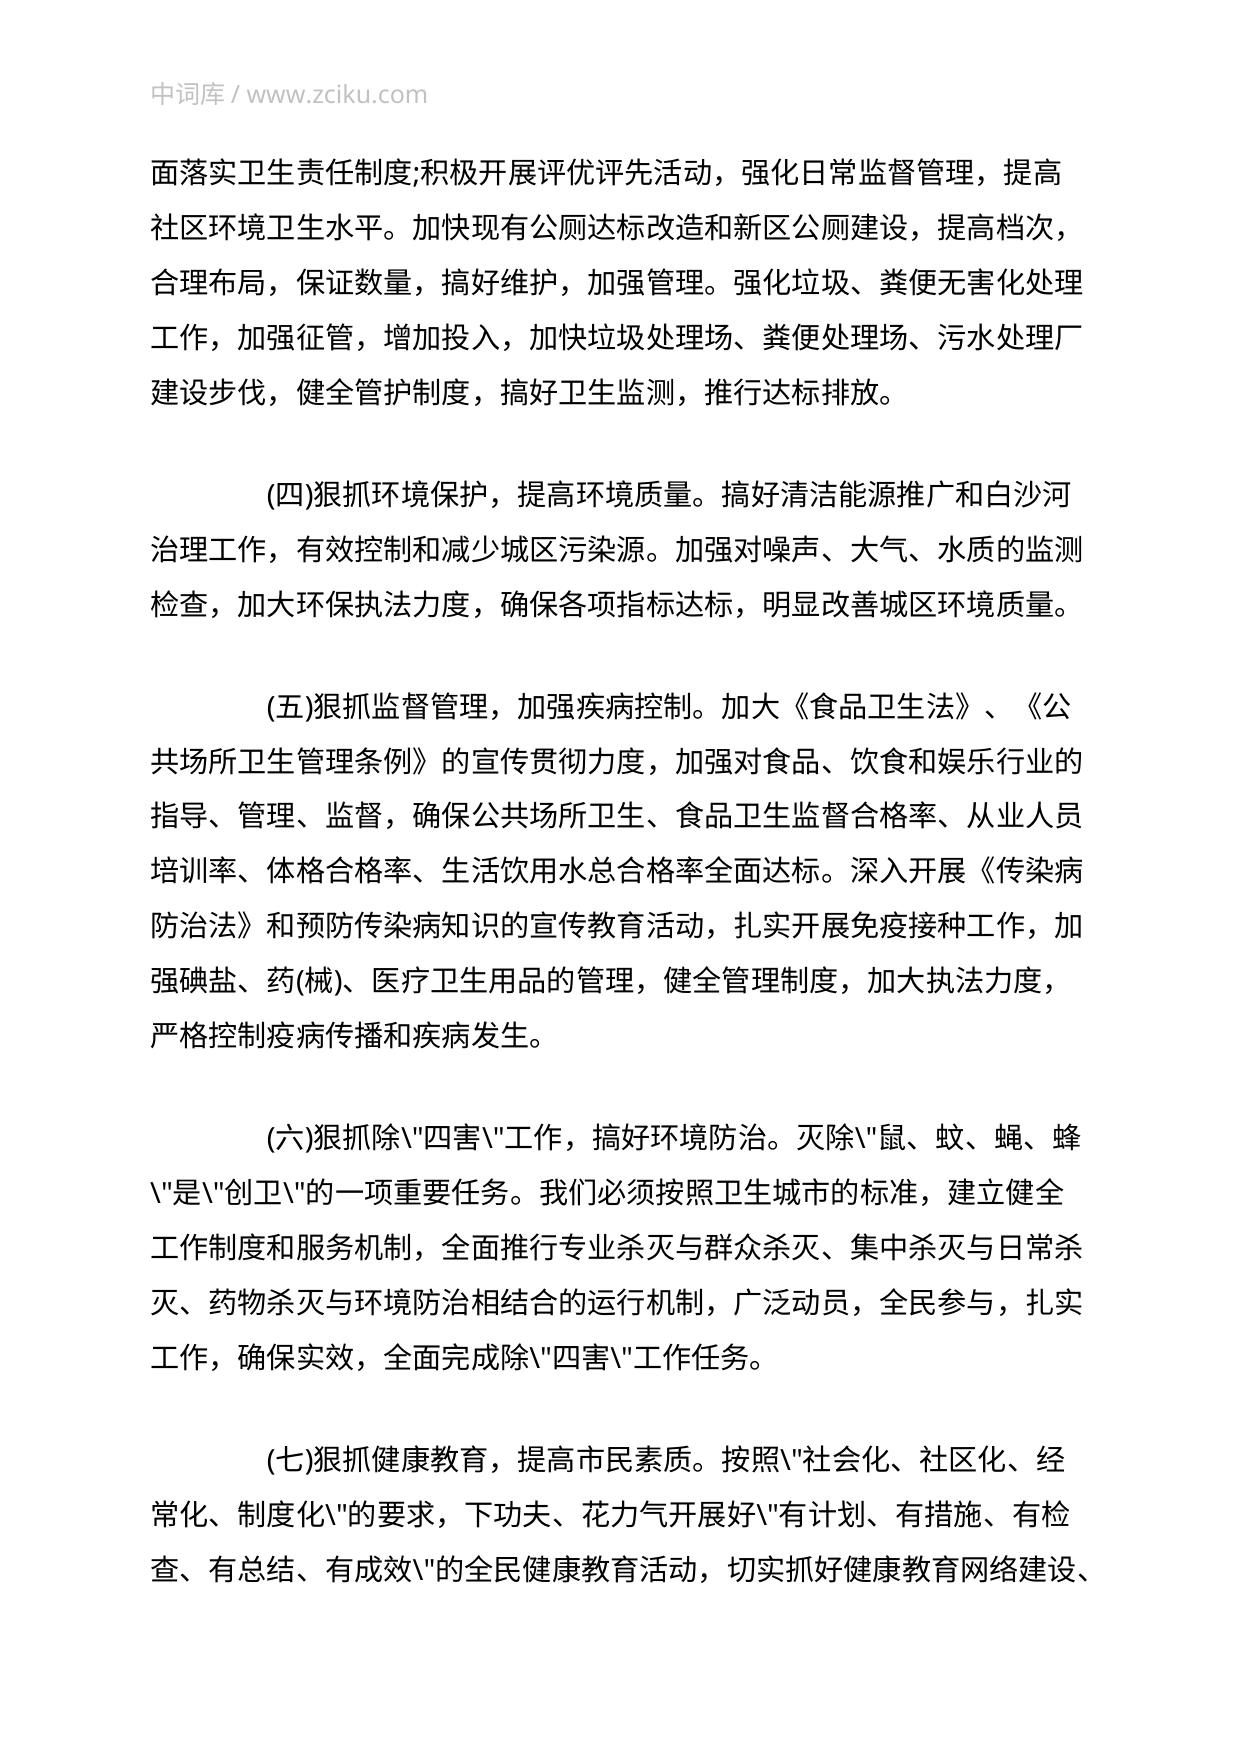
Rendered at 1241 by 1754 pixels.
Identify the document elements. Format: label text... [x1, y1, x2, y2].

text (四)狠抓环境保护，提高环境质量。搞好清洁能源推广和白沙河治理工作，有效控制和减少城区污染源。加强对噪声、大气、水质的监测检查，加大环保执法力度，确保各项指标达标，明显改善城区环境质量。 [150, 471, 1090, 624]
text (六)狠抓除\"四害\"工作，搞好环境防治。灭除\"鼠、蚊、蝇、蜂\"是\"创卫\"的一项重要任务。我们必须按照卫生城市的标准，建立健全工作制度和服务机制，全面推行专业杀灭与群众杀灭、集中杀灭与日常杀灭、药物杀灭与环境防治相结合的运行机制，广泛动员，全民参与，扎实工作，确保实效，全面完成除\"四害\"工作任务。 [150, 1114, 1090, 1377]
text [150, 1436, 1090, 1589]
text (五)狠抓监督管理，加强疾病控制。加大《食品卫生法》、《公共场所卫生管理条例》的宣传贯彻力度，加强对食品、饮食和娱乐行业的指导、管理、监督，确保公共场所卫生、食品卫生监督合格率、从业人员培训率、体格合格率、生活饮用水总合格率全面达标。深入开展《传染病防治法》和预防传染病知识的宣传教育活动，扎实开展免疫接种工作，加强碘盐、药(械)、医疗卫生用品的管理，健全管理制度，加大执法力度，严格控制疫病传播和疾病发生。 [150, 683, 1090, 1055]
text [150, 150, 1090, 412]
